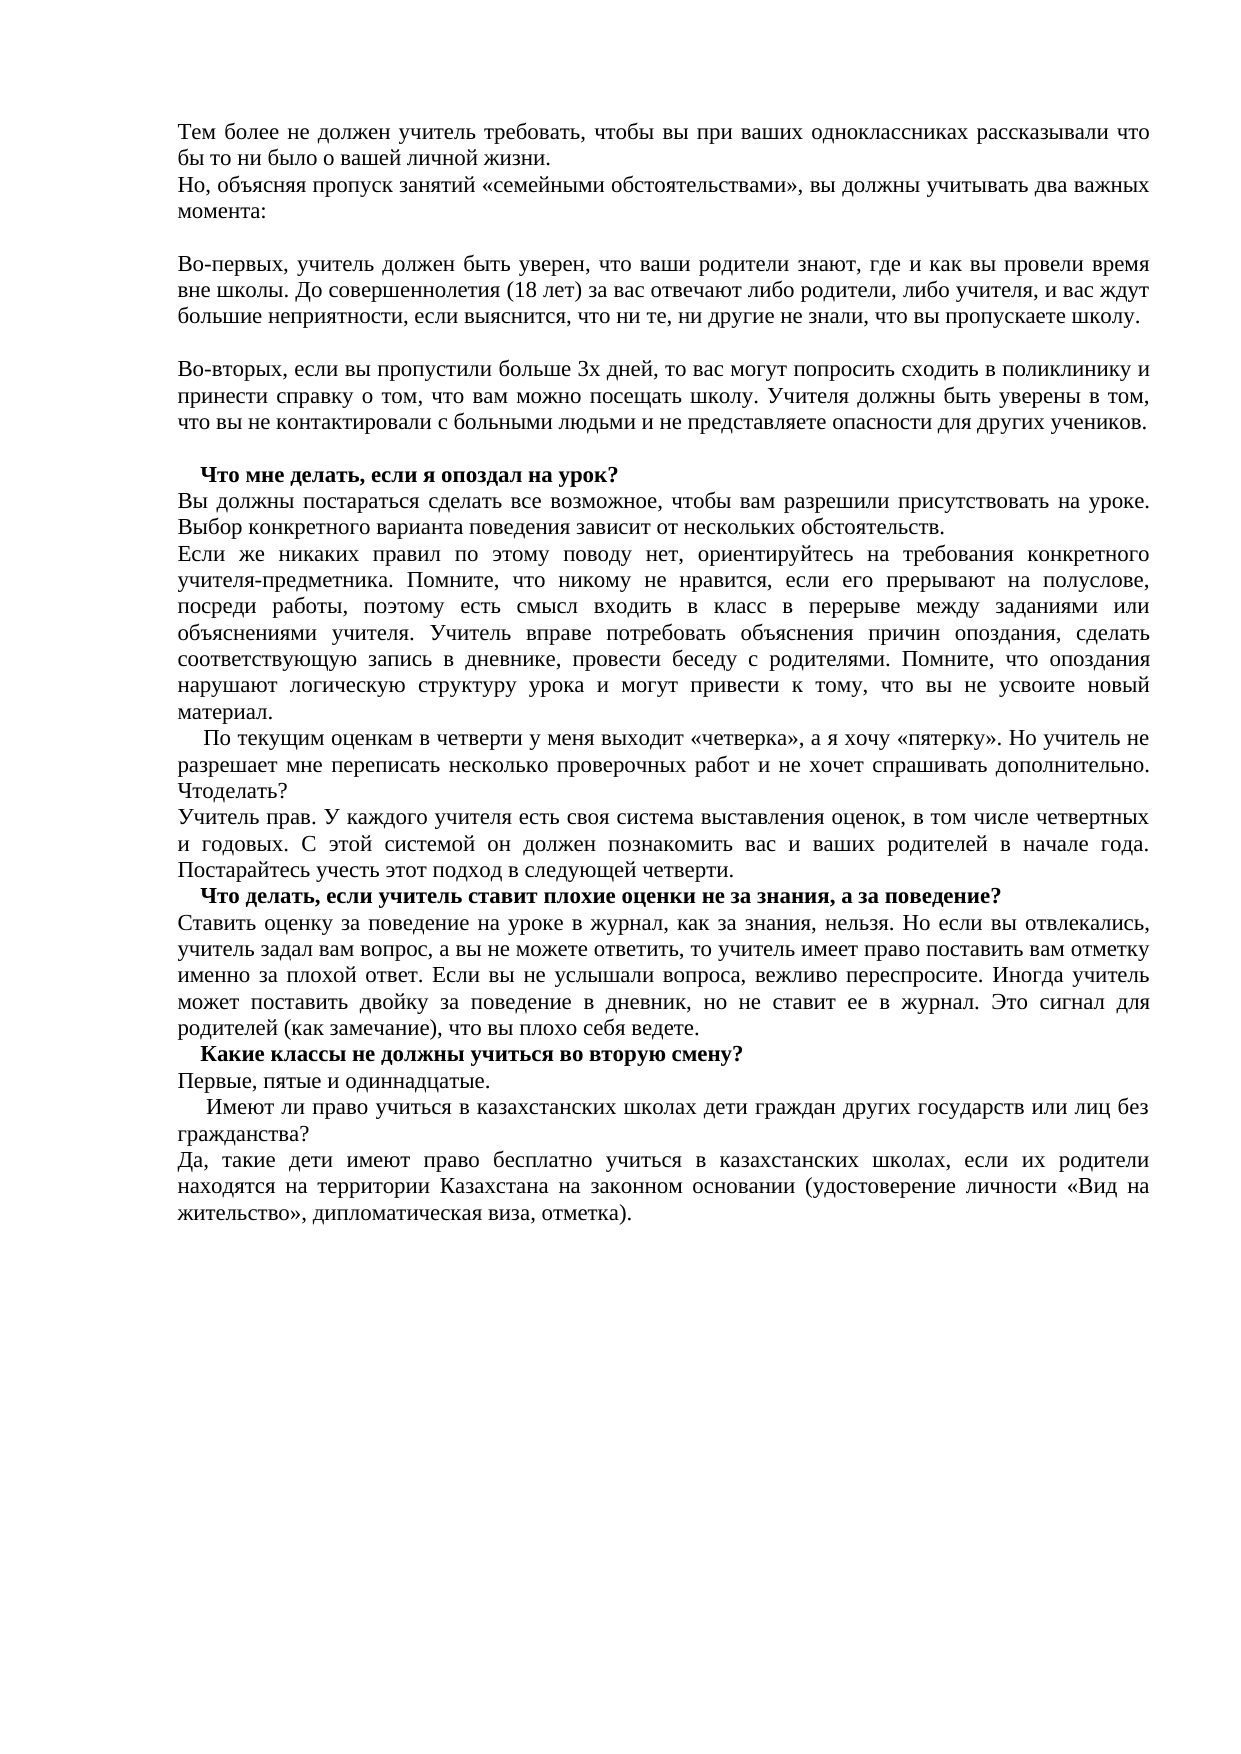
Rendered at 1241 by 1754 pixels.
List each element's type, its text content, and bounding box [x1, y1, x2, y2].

text Имеют ли право учиться в казахстанских школах дети граждан других государств или лиц без гражданства? [177, 1093, 1152, 1146]
text Если же никаких правил по этому поводу нет, ориентируйтесь на требования конкретного учителя-предметника. Помните, что никому не нравится, если его прерывают на полуслове, посреди работы, поэтому есть смысл входить в класс в перерыве между заданиями или объяснениями учителя. Учитель вправе потребовать объяснения причин опоздания, сделать соответствующую запись в дневнике, провести беседу с родителями. Помните, что опоздания нарушают логическую структуру урока и могут привести к тому, что вы не усвоите новый материал. [177, 540, 1152, 724]
text Да, такие дети имеют право бесплатно учиться в казахстанских школах, если их родители находятся на территории Казахстана на законном основании (удостоверение личности «Вид на жительство», дипломатическая виза, отметка). [177, 1146, 1152, 1225]
text Ставить оценку за поведение на уроке в журнал, как за знания, нельзя. Но если вы отвлекались, учитель задал вам вопрос, а вы не можете ответить, то учитель имеет право поставить вам отметку именно за плохой ответ. Если вы не услышали вопроса, вежливо переспросите. Иногда учитель может поставить двойку за поведение в дневник, но не ставит ее в журнал. Это сигнал для родителей (как замечание), что вы плохо себя ведете. [177, 909, 1152, 1041]
text Что мне делать, если я опоздал на урок? [177, 461, 1152, 487]
text Что делать, если учитель ставит плохие оценки не за знания, а за поведение? [177, 882, 1152, 909]
text Учитель прав. У каждого учителя есть своя система выставления оценок, в том числе четвертных и годовых. С этой системой он должен познакомить вас и ваших родителей в начале года. Постарайтесь учесть этот подход в следующей четверти. [177, 803, 1152, 882]
text Во-вторых, если вы пропустили больше 3х дней, то вас могут попросить сходить в поликлинику и принести справку о том, что вам можно посещать школу. Учителя должны быть уверены в том, что вы не контактировали с больными людьми и не представляете опасности для других учеников. [177, 355, 1152, 434]
text По текущим оценкам в четверти у меня выходит «четверка», а я хочу «пятерку». Но учитель не разрешает мне переписать несколько проверочных работ и не хочет спрашивать дополнительно. Чтоделать? [177, 724, 1152, 803]
text Вы должны постараться сделать все возможное, чтобы вам разрешили присутствовать на уроке. Выбор конкретного варианта поведения зависит от нескольких обстоятельств. [177, 487, 1152, 540]
text Какие классы не должны учиться во вторую смену? [177, 1041, 1152, 1067]
text Первые, пятые и одиннадцатые. [177, 1067, 1152, 1093]
text Но, объясняя пропуск занятий «семейными обстоятельствами», вы должны учитывать два важных момента: [177, 171, 1152, 223]
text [177, 118, 1152, 171]
text Во-первых, учитель должен быть уверен, что ваши родители знают, где и как вы провели время вне школы. До совершеннолетия (18 лет) за вас отвечают либо родители, либо учителя, и вас ждут большие неприятности, если выяснится, что ни те, ни другие не знали, что вы пропускаете школу. [177, 250, 1152, 329]
